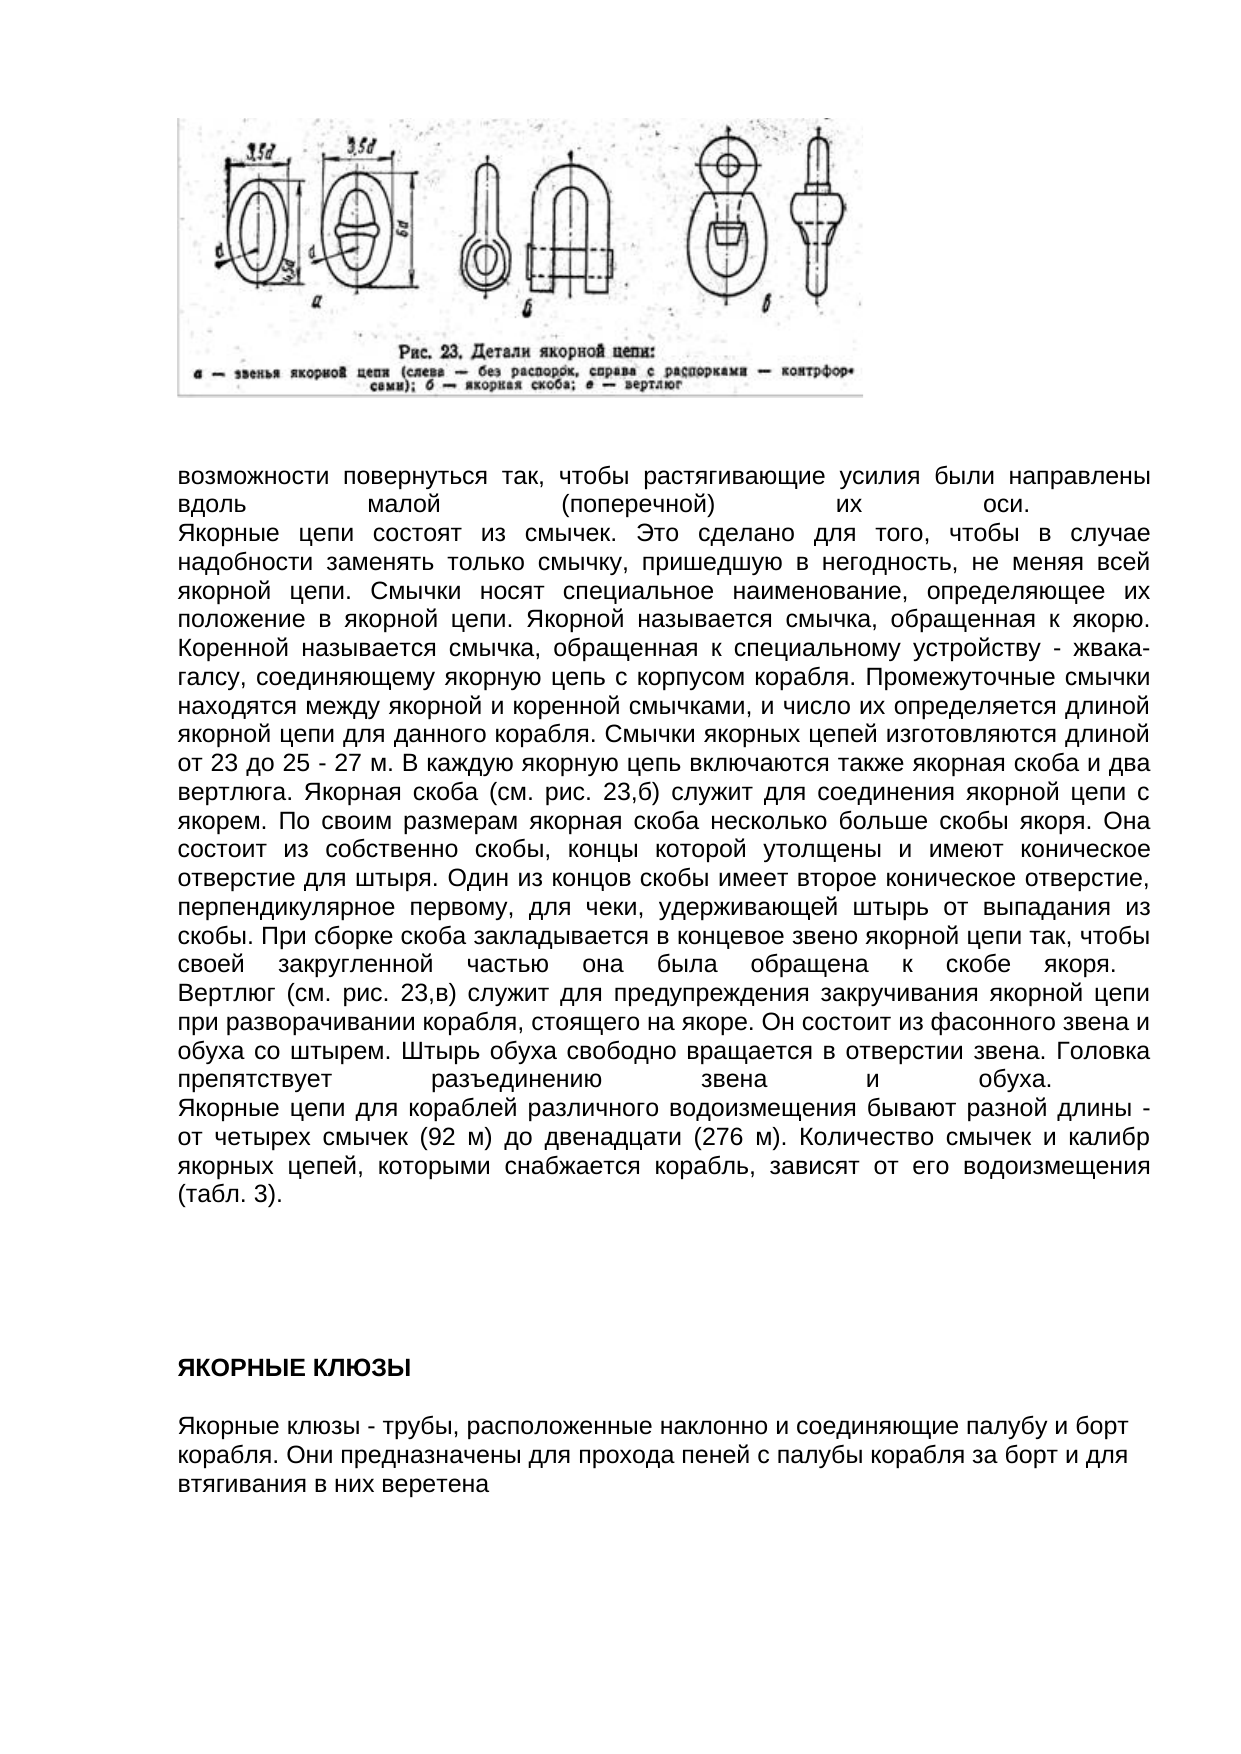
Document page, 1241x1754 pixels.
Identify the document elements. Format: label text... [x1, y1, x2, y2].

picture [177, 118, 864, 398]
text Якорные клюзы - трубы, расположенные наклонно и соединяющие палубу и борт корабля. Они предназначены для прохода пеней с палубы корабля за борт и для втягивания в них веретена [177, 1411, 1152, 1497]
text возможности повернуться так, чтобы растягивающие усилия были направлены вдоль малой (поперечной) их оси. Якорные цепи состоят из смычек. Это сделано для того, чтобы в случае надобности заменять только смычку, пришедшую в негодность, не меняя всей якорной цепи. Смычки носят специальное наименование, определяющее их положение в якорной цепи. Якорной называется смычка, обращенная к якорю. Коренной называется смычка, обращенная к специальному устройству - жвака-галсу, соединяющему якорную цепь с корпусом корабля. Промежуточные смычки находятся между якорной и коренной смычками, и число их определяется длиной якорной цепи для данного корабля. Смычки якорных цепей изготовляются длиной от 23 до 25 - 27 м. В каждую якорную цепь включаются также якорная скоба и два вертлюга. Якорная скоба (см. рис. 23,б) служит для соединения якорной цепи с якорем. По своим размерам якорная скоба несколько больше скобы якоря. Она состоит из собственно скобы, концы которой утолщены и имеют коническое отверстие для штыря. Один из концов скобы имеет второе коническое отверстие, перпендикулярное первому, для чеки, удерживающей штырь от выпадания из скобы. При сборке скоба закладывается в концевое звено якорной цепи так, чтобы своей закругленной частью она была обращена к скобе якоря. Вертлюг (см. рис. 23,в) служит для предупреждения закручивания якорной цепи при разворачивании корабля, стоящего на якоре. Он состоит из фасонного звена и обуха со штырем. Штырь обуха свободно вращается в отверстии звена. Головка препятствует разъединению звена и обуха. Якорные цепи для кораблей различного водоизмещения бывают разной длины - от четырех смычек (92 м) до двенадцати (276 м). Количество смычек и калибр якорных цепей, которыми снабжается корабль, зависят от его водоизмещения (табл. 3). [177, 118, 1152, 1208]
text ЯКОРНЫЕ КЛЮЗЫ [177, 1353, 1152, 1382]
